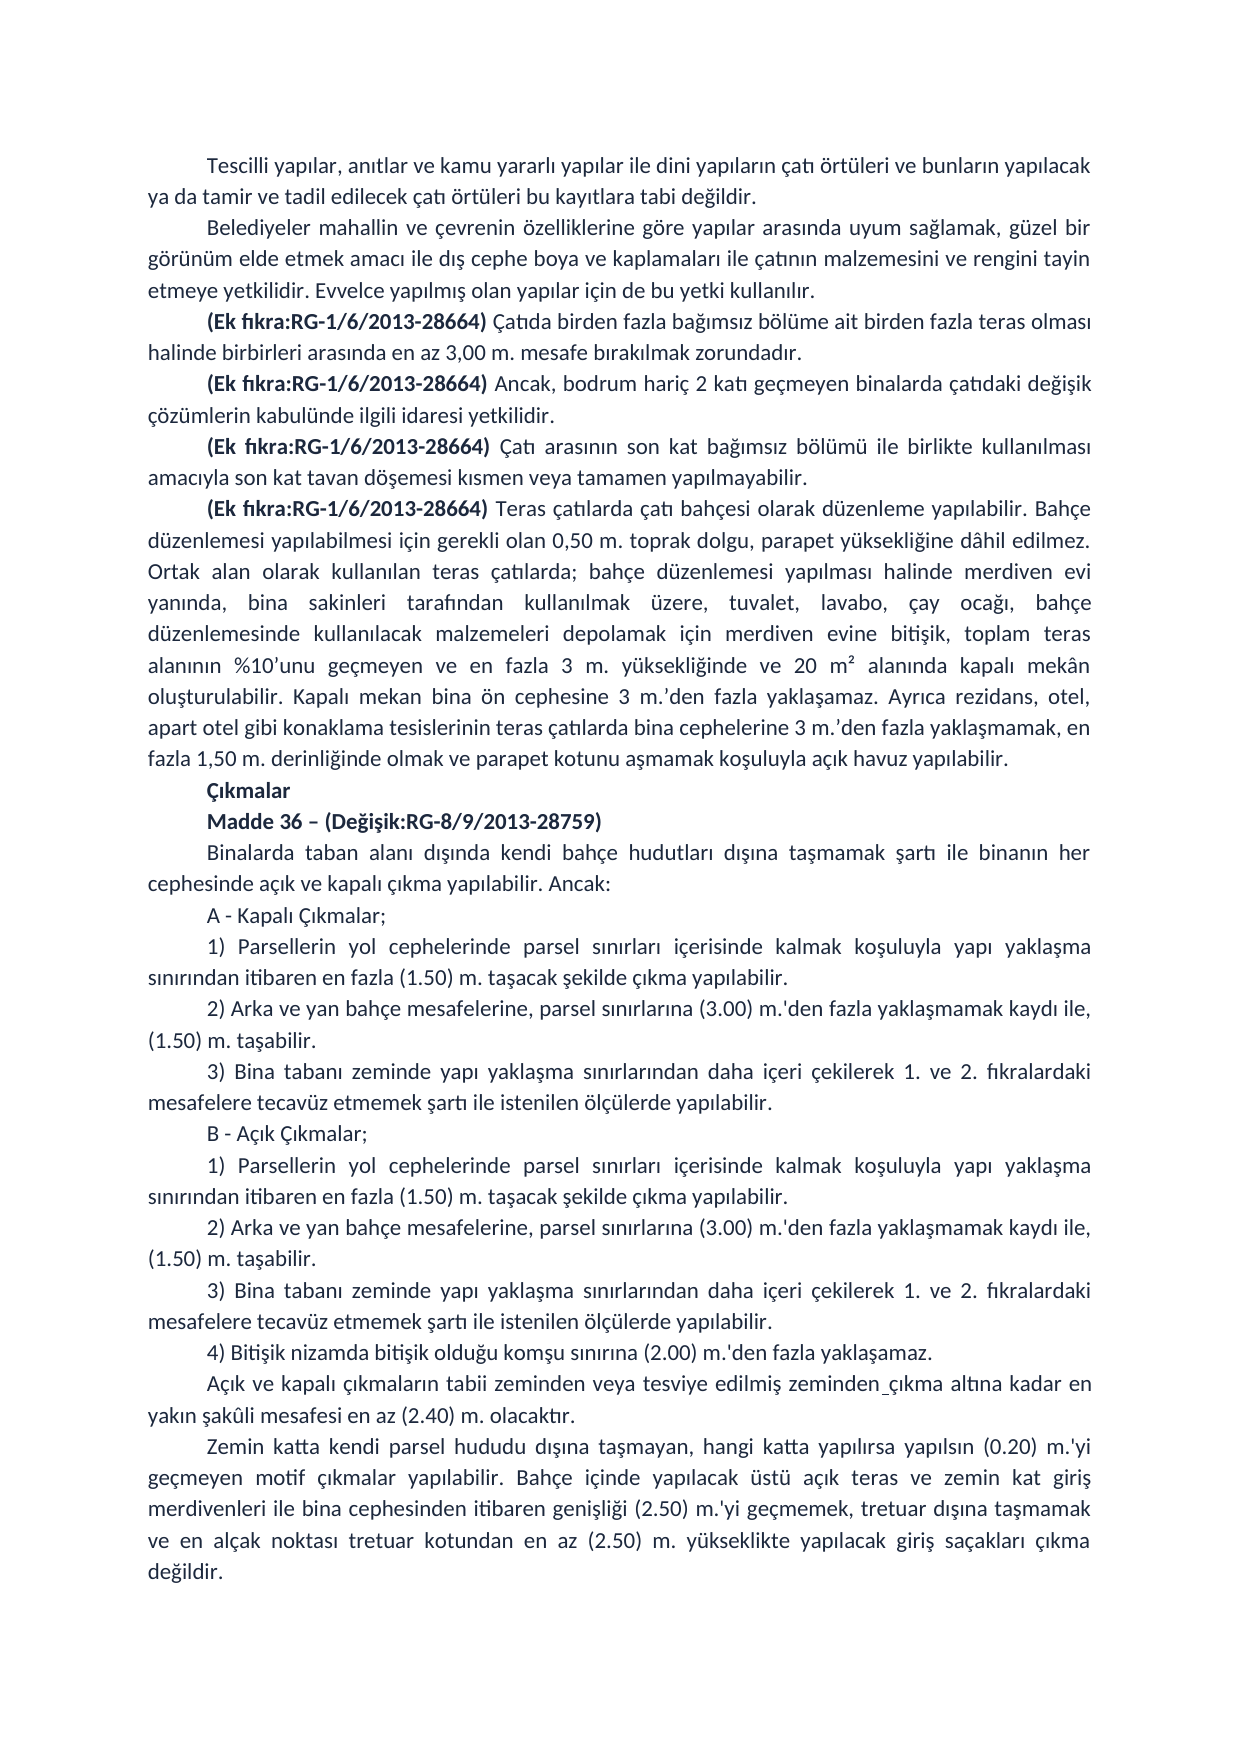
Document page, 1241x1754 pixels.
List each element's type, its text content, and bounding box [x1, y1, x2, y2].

text 1) Parsellerin yol cephelerinde parsel sınırları içerisinde kalmak koşuluyla yapı yaklaşma sınırından itibaren en fazla (1.50) m. taşacak şekilde çıkma yapılabilir. [148, 929, 1093, 991]
text (Ek fıkra:RG-1/6/2013-28664) Teras çatılarda çatı bahçesi olarak düzenleme yapılabilir. Bahçe düzenlemesi yapılabilmesi için gerekli olan 0,50 m. toprak dolgu, parapet yüksekliğine dâhil edilmez. Ortak alan olarak kullanılan teras çatılarda; bahçe düzenlemesi yapılması halinde merdiven evi yanında, bina sakinleri tarafından kullanılmak üzere, tuvalet, lavabo, çay ocağı, bahçe düzenlemesinde kullanılacak malzemeleri depolamak için merdiven evine bitişik, toplam teras alanının %10’unu geçmeyen ve en fazla 3 m. yüksekliğinde ve 20 m² alanında kapalı mekân oluşturulabilir. Kapalı mekan bina ön cephesine 3 m.’den fazla yaklaşamaz. Ayrıca rezidans, otel, apart otel gibi konaklama tesislerinin teras çatılarda bina cephelerine 3 m.’den fazla yaklaşmamak, en fazla 1,50 m. derinliğinde olmak ve parapet kotunu aşmamak koşuluyla açık havuz yapılabilir. [148, 491, 1093, 773]
text Tescilli yapılar, anıtlar ve kamu yararlı yapılar ile dini yapıların çatı örtüleri ve bunların yapılacak ya da tamir ve tadil edilecek çatı örtüleri bu kayıtlara tabi değildir. [148, 148, 1093, 210]
text B - Açık Çıkmalar; [148, 1116, 1093, 1148]
text 3) Bina tabanı zeminde yapı yaklaşma sınırlarından daha içeri çekilerek 1. ve 2. fıkralardaki mesafelere tecavüz etmemek şartı ile istenilen ölçülerde yapılabilir. [148, 1054, 1093, 1116]
text Zemin katta kendi parsel hududu dışına taşmayan, hangi katta yapılırsa yapılsın (0.20) m.'yi geçmeyen motif çıkmalar yapılabilir. Bahçe içinde yapılacak üstü açık teras ve zemin kat giriş merdivenleri ile bina cephesinden itibaren genişliği (2.50) m.'yi geçmemek, tretuar dışına taşmamak ve en alçak noktası tretuar kotundan en az (2.50) m. yükseklikte yapılacak giriş saçakları çıkma değildir. [148, 1429, 1093, 1585]
text 2) Arka ve yan bahçe mesafelerine, parsel sınırlarına (3.00) m.'den fazla yaklaşmamak kaydı ile, (1.50) m. taşabilir. [148, 991, 1093, 1054]
text Açık ve kapalı çıkmaların tabii zeminden veya tesviye edilmiş zeminden çıkma altına kadar en yakın şakûli mesafesi en az (2.40) m. olacaktır. [148, 1366, 1093, 1429]
text (Ek fıkra:RG-1/6/2013-28664) Ancak, bodrum hariç 2 katı geçmeyen binalarda çatıdaki değişik çözümlerin kabulünde ilgili idaresi yetkilidir. [148, 366, 1093, 429]
text Binalarda taban alanı dışında kendi bahçe hudutları dışına taşmamak şartı ile binanın her cephesinde açık ve kapalı çıkma yapılabilir. Ancak: [148, 835, 1093, 898]
text 4) Bitişik nizamda bitişik olduğu komşu sınırına (2.00) m.'den fazla yaklaşamaz. [148, 1335, 1093, 1366]
text Madde 36 – (Değişik:RG-8/9/2013-28759) [148, 804, 1093, 835]
text Belediyeler mahallin ve çevrenin özelliklerine göre yapılar arasında uyum sağlamak, güzel bir görünüm elde etmek amacı ile dış cephe boya ve kaplamaları ile çatının malzemesini ve rengini tayin etmeye yetkilidir. Evvelce yapılmış olan yapılar için de bu yetki kullanılır. [148, 210, 1093, 304]
text A - Kapalı Çıkmalar; [148, 898, 1093, 929]
text Çıkmalar [148, 773, 1093, 804]
text 2) Arka ve yan bahçe mesafelerine, parsel sınırlarına (3.00) m.'den fazla yaklaşmamak kaydı ile, (1.50) m. taşabilir. [148, 1210, 1093, 1273]
text 3) Bina tabanı zeminde yapı yaklaşma sınırlarından daha içeri çekilerek 1. ve 2. fıkralardaki mesafelere tecavüz etmemek şartı ile istenilen ölçülerde yapılabilir. [148, 1273, 1093, 1335]
text (Ek fıkra:RG-1/6/2013-28664) Çatıda birden fazla bağımsız bölüme ait birden fazla teras olması halinde birbirleri arasında en az 3,00 m. mesafe bırakılmak zorundadır. [148, 304, 1093, 366]
text (Ek fıkra:RG-1/6/2013-28664) Çatı arasının son kat bağımsız bölümü ile birlikte kullanılması amacıyla son kat tavan döşemesi kısmen veya tamamen yapılmayabilir. [148, 429, 1093, 491]
text 1) Parsellerin yol cephelerinde parsel sınırları içerisinde kalmak koşuluyla yapı yaklaşma sınırından itibaren en fazla (1.50) m. taşacak şekilde çıkma yapılabilir. [148, 1148, 1093, 1210]
